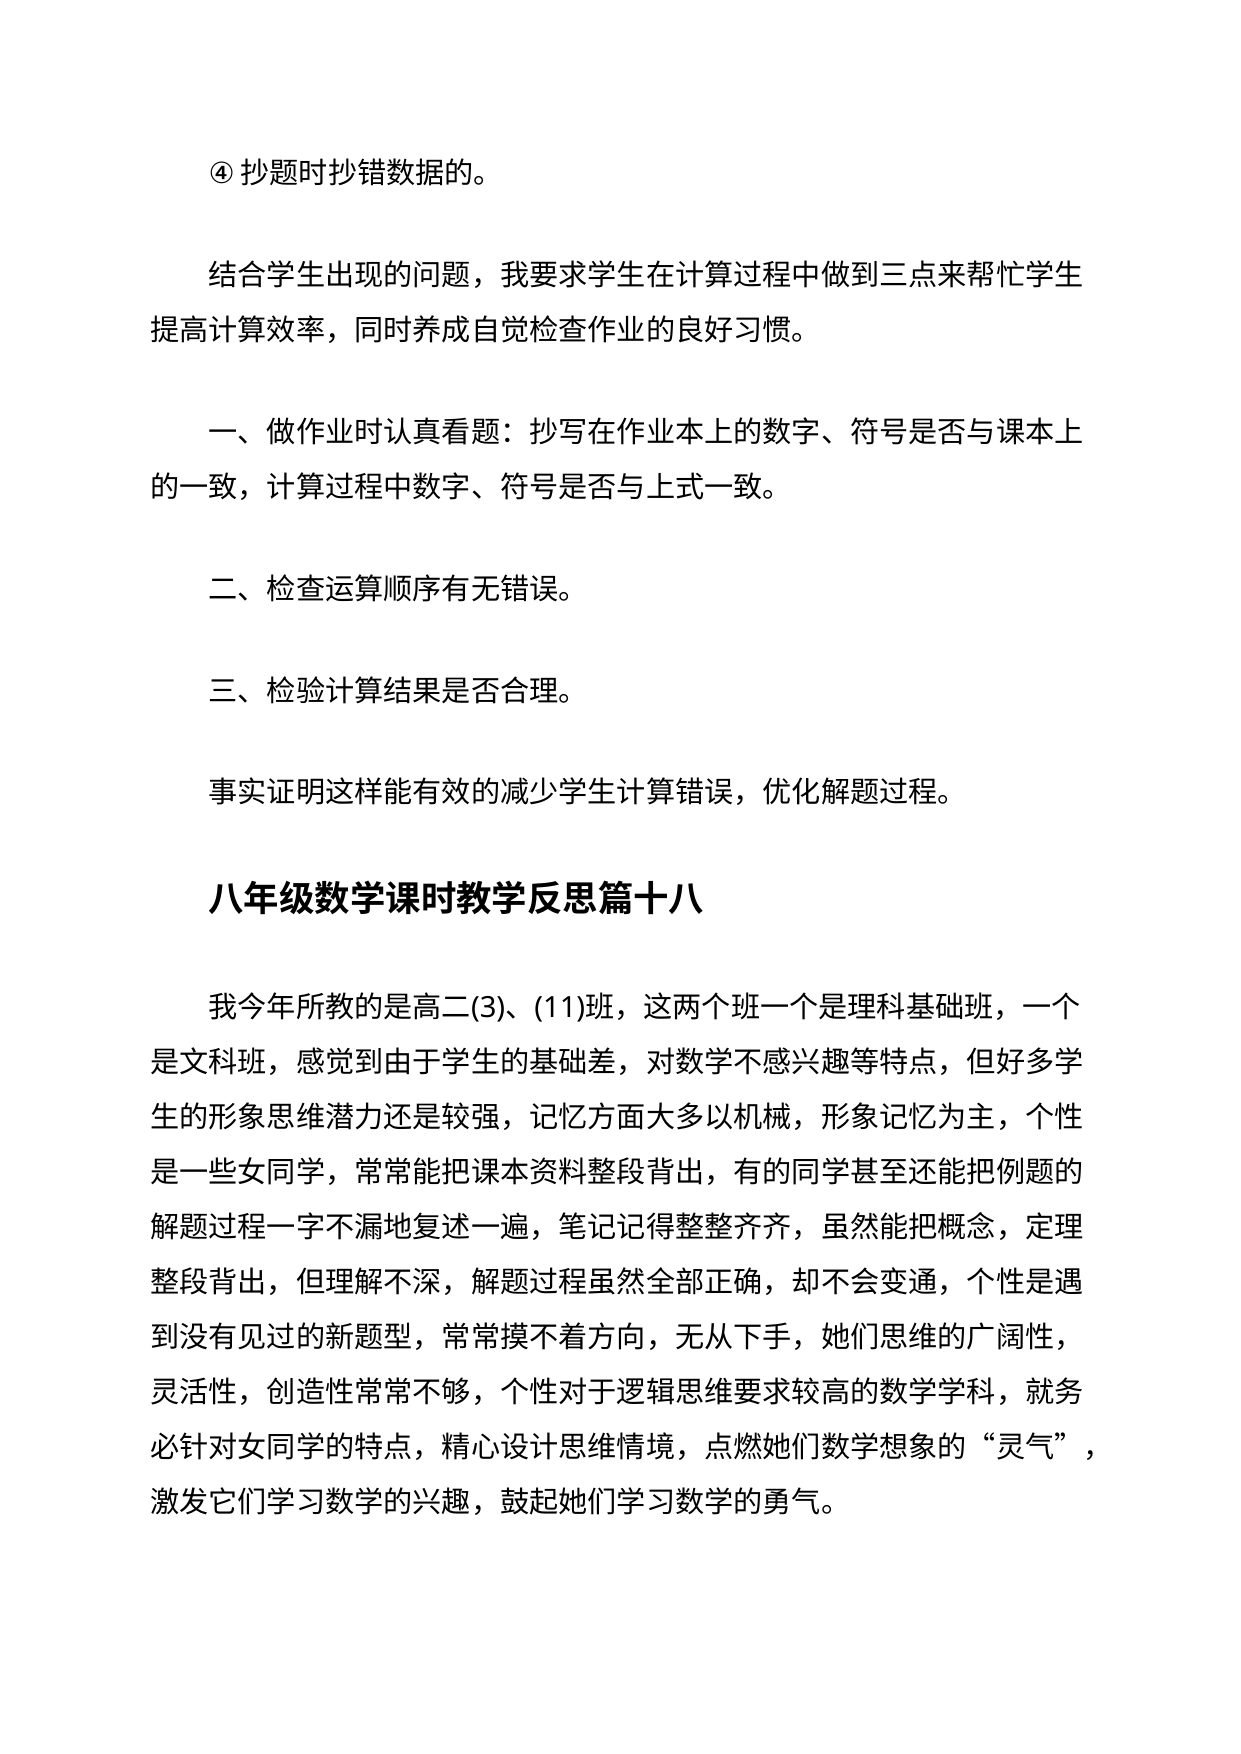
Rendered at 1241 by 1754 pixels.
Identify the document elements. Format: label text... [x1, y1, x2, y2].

text 二、检查运算顺序有无错误。 [150, 565, 1090, 608]
text 一、做作业时认真看题：抄写在作业本上的数字、符号是否与课本上的一致，计算过程中数字、符号是否与上式一致。 [150, 409, 1090, 506]
text 事实证明这样能有效的减少学生计算错误，优化解题过程。 [150, 769, 1090, 811]
text 三、检验计算结果是否合理。 [150, 667, 1090, 709]
text 我今年所教的是高二(3)、(11)班，这两个班一个是理科基础班，一个是文科班，感觉到由于学生的基础差，对数学不感兴趣等特点，但好多学生的形象思维潜力还是较强，记忆方面大多以机械，形象记忆为主，个性是一些女同学，常常能把课本资料整段背出，有的同学甚至还能把例题的解题过程一字不漏地复述一遍，笔记记得整整齐齐，虽然能把概念，定理整段背出，但理解不深，解题过程虽然全部正确，却不会变通，个性是遇到没有见过的新题型，常常摸不着方向，无从下手，她们思维的广阔性，灵活性，创造性常常不够，个性对于逻辑思维要求较高的数学学科，就务必针对女同学的特点，精心设计思维情境，点燃她们数学想象的“灵气”，激发它们学习数学的兴趣，鼓起她们学习数学的勇气。 [150, 984, 1090, 1521]
text 八年级数学课时教学反思篇十八 [150, 871, 1090, 922]
text 结合学生出现的问题，我要求学生在计算过程中做到三点来帮忙学生提高计算效率，同时养成自觉检查作业的良好习惯。 [150, 252, 1090, 349]
text ④抄题时抄错数据的。 [150, 150, 1090, 192]
